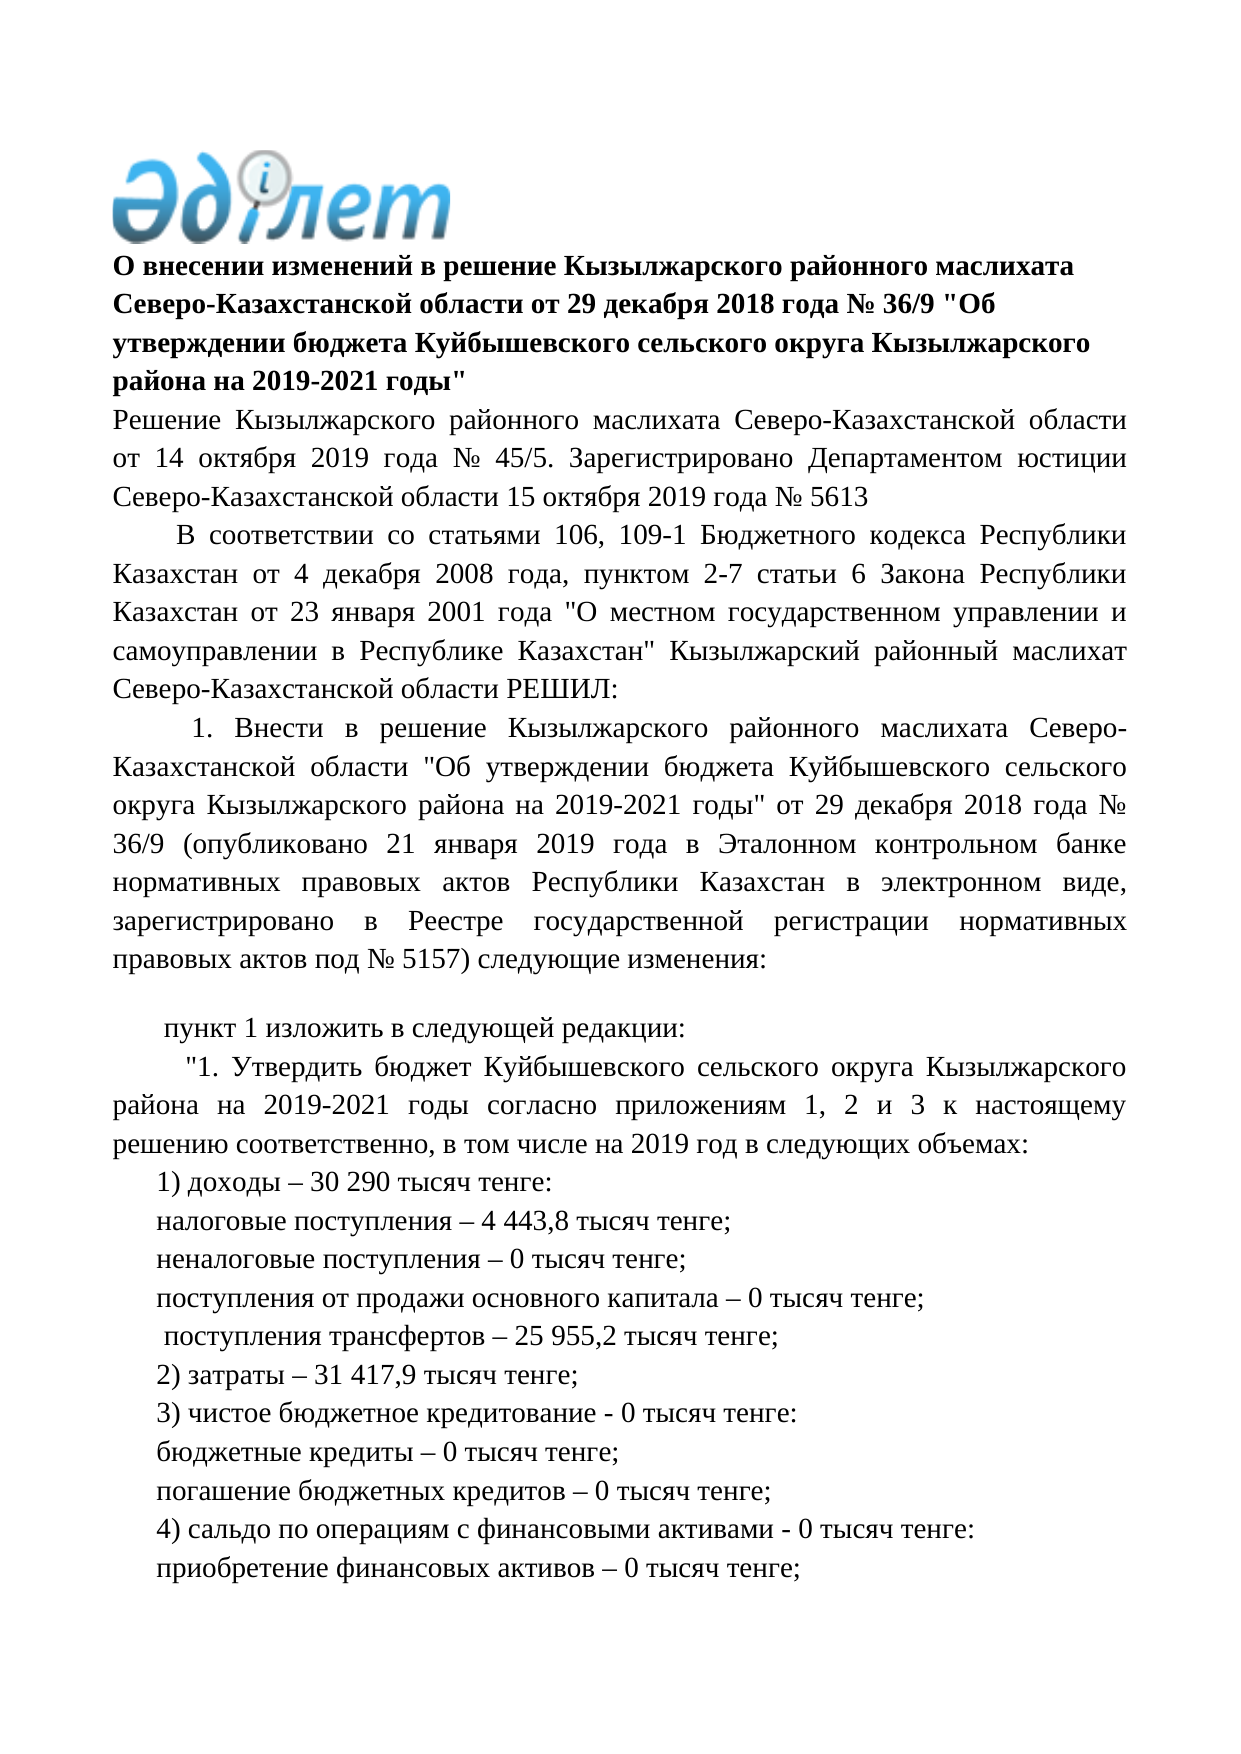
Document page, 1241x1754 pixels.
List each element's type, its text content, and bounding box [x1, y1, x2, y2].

text Решение Кызылжарского районного маслихата Северо-Казахстанской области от 14 октября 2019 года № 45/5. Зарегистрировано Департаментом юстиции Северо-Казахстанской области 15 октября 2019 года № 5613 [112, 402, 1128, 512]
text приобретение финансовых активов – 0 тысяч тенге; [112, 1550, 1128, 1583]
text бюджетные кредиты – 0 тысяч тенге; [112, 1434, 1128, 1468]
text В соответствии со статьями 106, 109-1 Бюджетного кодекса Республики Казахстан от 4 декабря 2008 года, пунктом 2-7 статьи 6 Закона Республики Казахстан от 23 января 2001 года "О местном государственном управлении и самоуправлении в Республике Казахстан" Кызылжарский районный маслихат Северо-Казахстанской области РЕШИЛ: [112, 517, 1128, 705]
picture [112, 150, 451, 244]
text 2) затраты – 31 417,9 тысяч тенге; [112, 1357, 1128, 1391]
text налоговые поступления – 4 443,8 тысяч тенге; [112, 1203, 1128, 1236]
text "1. Утвердить бюджет Куйбышевского сельского округа Кызылжарского района на 2019-2021 годы согласно приложениям 1, 2 и 3 к настоящему решению соответственно, в том числе на 2019 год в следующих объемах: [112, 1049, 1128, 1159]
text 3) чистое бюджетное кредитование - 0 тысяч тенге: [112, 1396, 1128, 1429]
text 1. Внести в решение Кызылжарского районного маслихата Северо-Казахстанской области "Об утверждении бюджета Куйбышевского сельского округа Кызылжарского района на 2019-2021 годы" от 29 декабря 2018 года № 36/9 (опубликовано 21 января 2019 года в Эталонном контрольном банке нормативных правовых актов Республики Казахстан в электронном виде, зарегистрировано в Реестре государственной регистрации нормативных правовых актов под № 5157) следующие изменения: [112, 710, 1128, 975]
text неналоговые поступления – 0 тысяч тенге; [112, 1241, 1128, 1275]
text О внесении изменений в решение Кызылжарского районного маслихата Северо-Казахстанской области от 29 декабря 2018 года № 36/9 "Об утверждении бюджета Куйбышевского сельского округа Кызылжарского района на 2019-2021 годы" [112, 248, 1128, 397]
text погашение бюджетных кредитов – 0 тысяч тенге; [112, 1473, 1128, 1506]
text 4) сальдо по операциям с финансовыми активами - 0 тысяч тенге: [112, 1511, 1128, 1545]
text 1) доходы – 30 290 тысяч тенге: [112, 1164, 1128, 1198]
text поступления трансфертов – 25 955,2 тысяч тенге; [112, 1318, 1128, 1352]
text поступления от продажи основного капитала – 0 тысяч тенге; [112, 1280, 1128, 1313]
text пункт 1 изложить в следующей редакции: [112, 1010, 1128, 1044]
